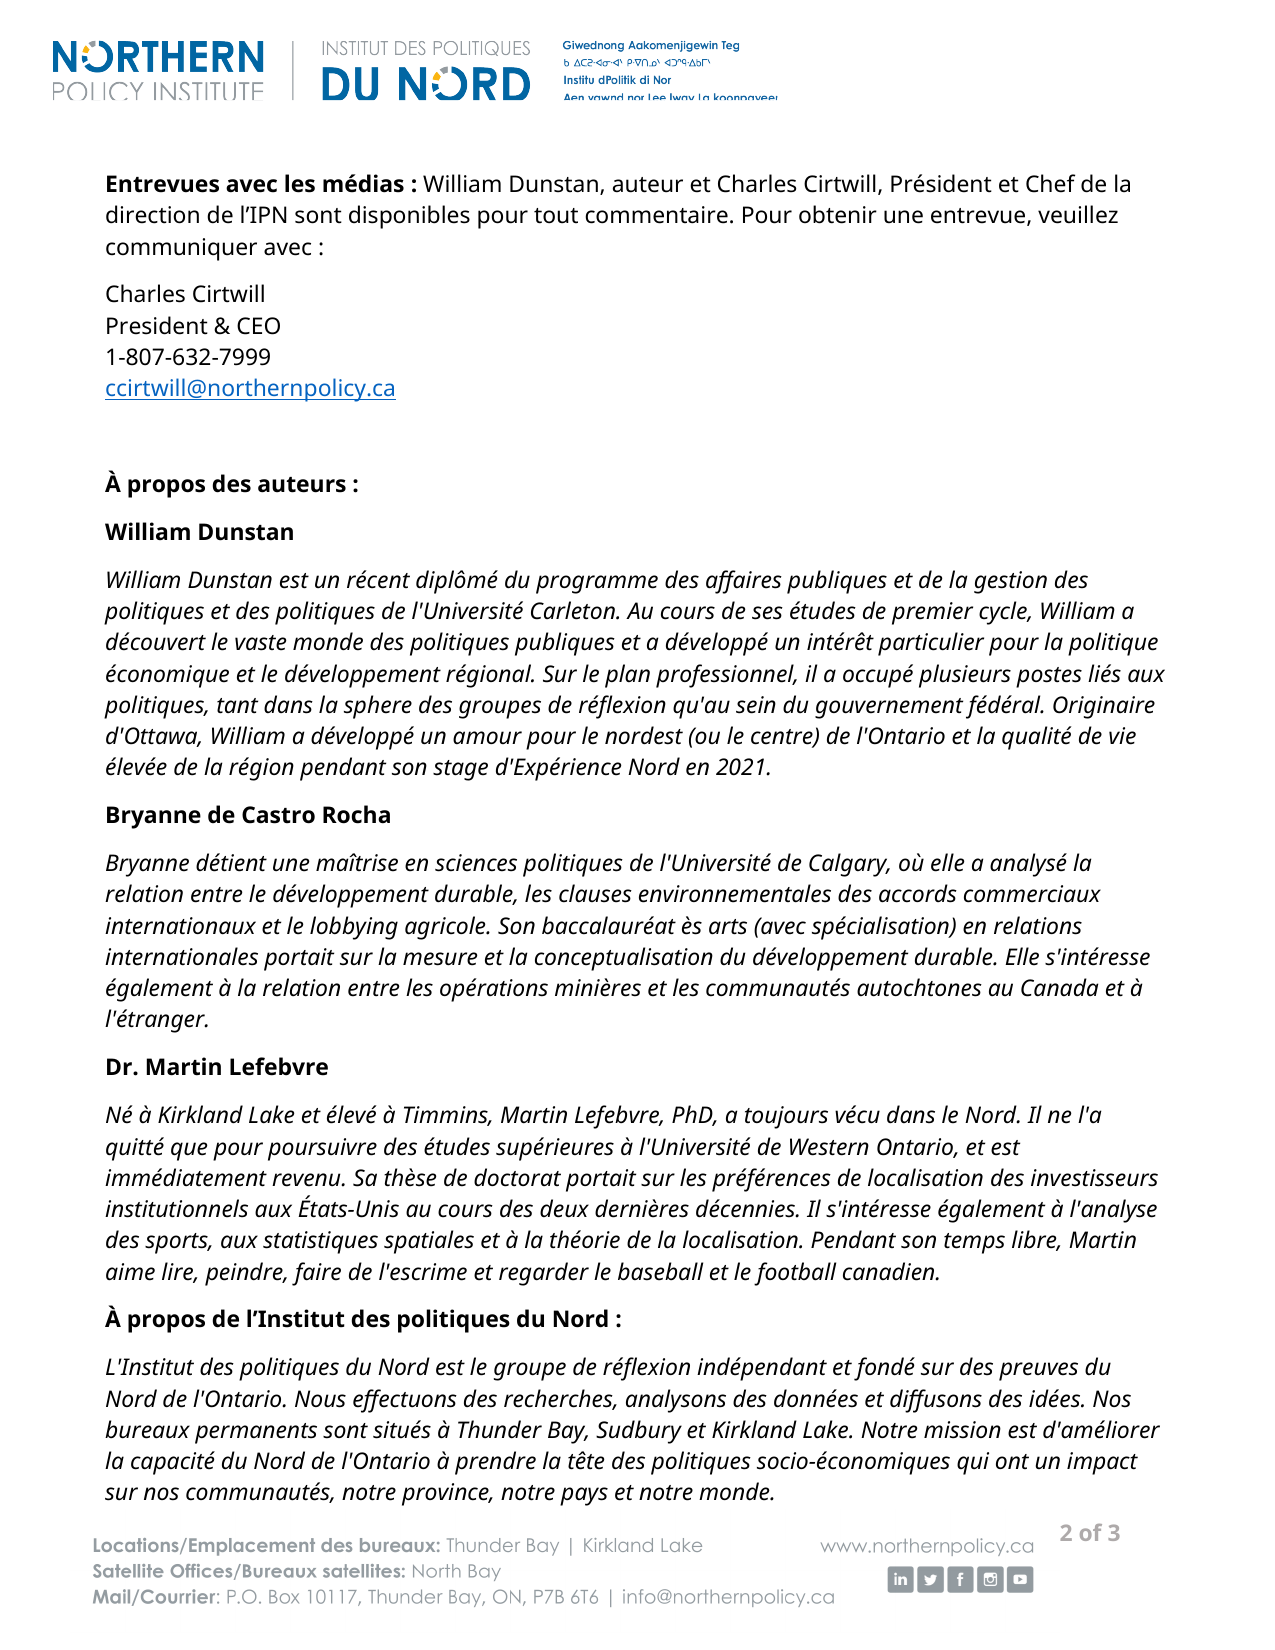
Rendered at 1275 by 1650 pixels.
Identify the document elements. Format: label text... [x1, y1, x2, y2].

text À propos de l’Institut des politiques du Nord : [105, 1303, 1170, 1334]
text Bryanne de Castro Rocha [105, 799, 1170, 830]
text William Dunstan [105, 516, 1170, 547]
picture [70, 1509, 1061, 1633]
text Charles Cirtwill President & CEO 1-807-632-7999 ccirtwill@northernpolicy.ca [105, 278, 1170, 403]
text Né à Kirkland Lake et élevé à Timmins, Martin Lefebvre, PhD, a toujours vécu dans le Nord. Il ne l'a quitté que pour poursuivre des études supérieures à l'Université de Western Ontario, et est immédiatement revenu. Sa thèse de doctorat portait sur les préférences de localisation des investisseurs institutionnels aux États-Unis au cours des deux dernières décennies. Il s'intéresse également à l'analyse des sports, aux statistiques spatiales et à la théorie de la localisation. Pendant son temps libre, Martin aime lire, peindre, faire de l'escrime et regarder le baseball et le football canadien. [105, 1099, 1170, 1287]
text Bryanne détient une maîtrise en sciences politiques de l'Université de Calgary, où elle a analysé la relation entre le développement durable, les clauses environnementales des accords commerciaux internationaux et le lobbying agricole. Son baccalauréat ès arts (avec spécialisation) en relations internationales portait sur la mesure et la conceptualisation du développement durable. Elle s'intéresse également à la relation entre les opérations minières et les communautés autochtones au Canada et à l'étranger. [105, 847, 1170, 1034]
text Entrevues avec les médias : William Dunstan, auteur et Charles Cirtwill, Président et Chef de la direction de l’IPN sont disponibles pour tout commentaire. Pour obtenir une entrevue, veuillez communiquer avec : [105, 168, 1170, 262]
picture [52, 40, 777, 101]
text Dr. Martin Lefebvre [105, 1051, 1170, 1082]
text L'Institut des politiques du Nord est le groupe de réflexion indépendant et fondé sur des preuves du Nord de l'Ontario. Nous effectuons des recherches, analysons des données et diffusons des idées. Nos bureaux permanents sont situés à Thunder Bay, Sudbury et Kirkland Lake. Notre mission est d'améliorer la capacité du Nord de l'Ontario à prendre la tête des politiques socio-économiques qui ont un impact sur nos communautés, notre province, notre pays et notre monde. [105, 1351, 1170, 1507]
text William Dunstan est un récent diplômé du programme des affaires publiques et de la gestion des politiques et des politiques de l'Université Carleton. Au cours de ses études de premier cycle, William a découvert le vaste monde des politiques publiques et a développé un intérêt particulier pour la politique économique et le développement régional. Sur le plan professionnel, il a occupé plusieurs postes liés aux politiques, tant dans la sphere des groupes de réflexion qu'au sein du gouvernement fédéral. Originaire d'Ottawa, William a développé un amour pour le nordest (ou le centre) de l'Ontario et la qualité de vie élevée de la région pendant son stage d'Expérience Nord en 2021. [105, 564, 1170, 782]
text À propos des auteurs : [105, 468, 1170, 499]
